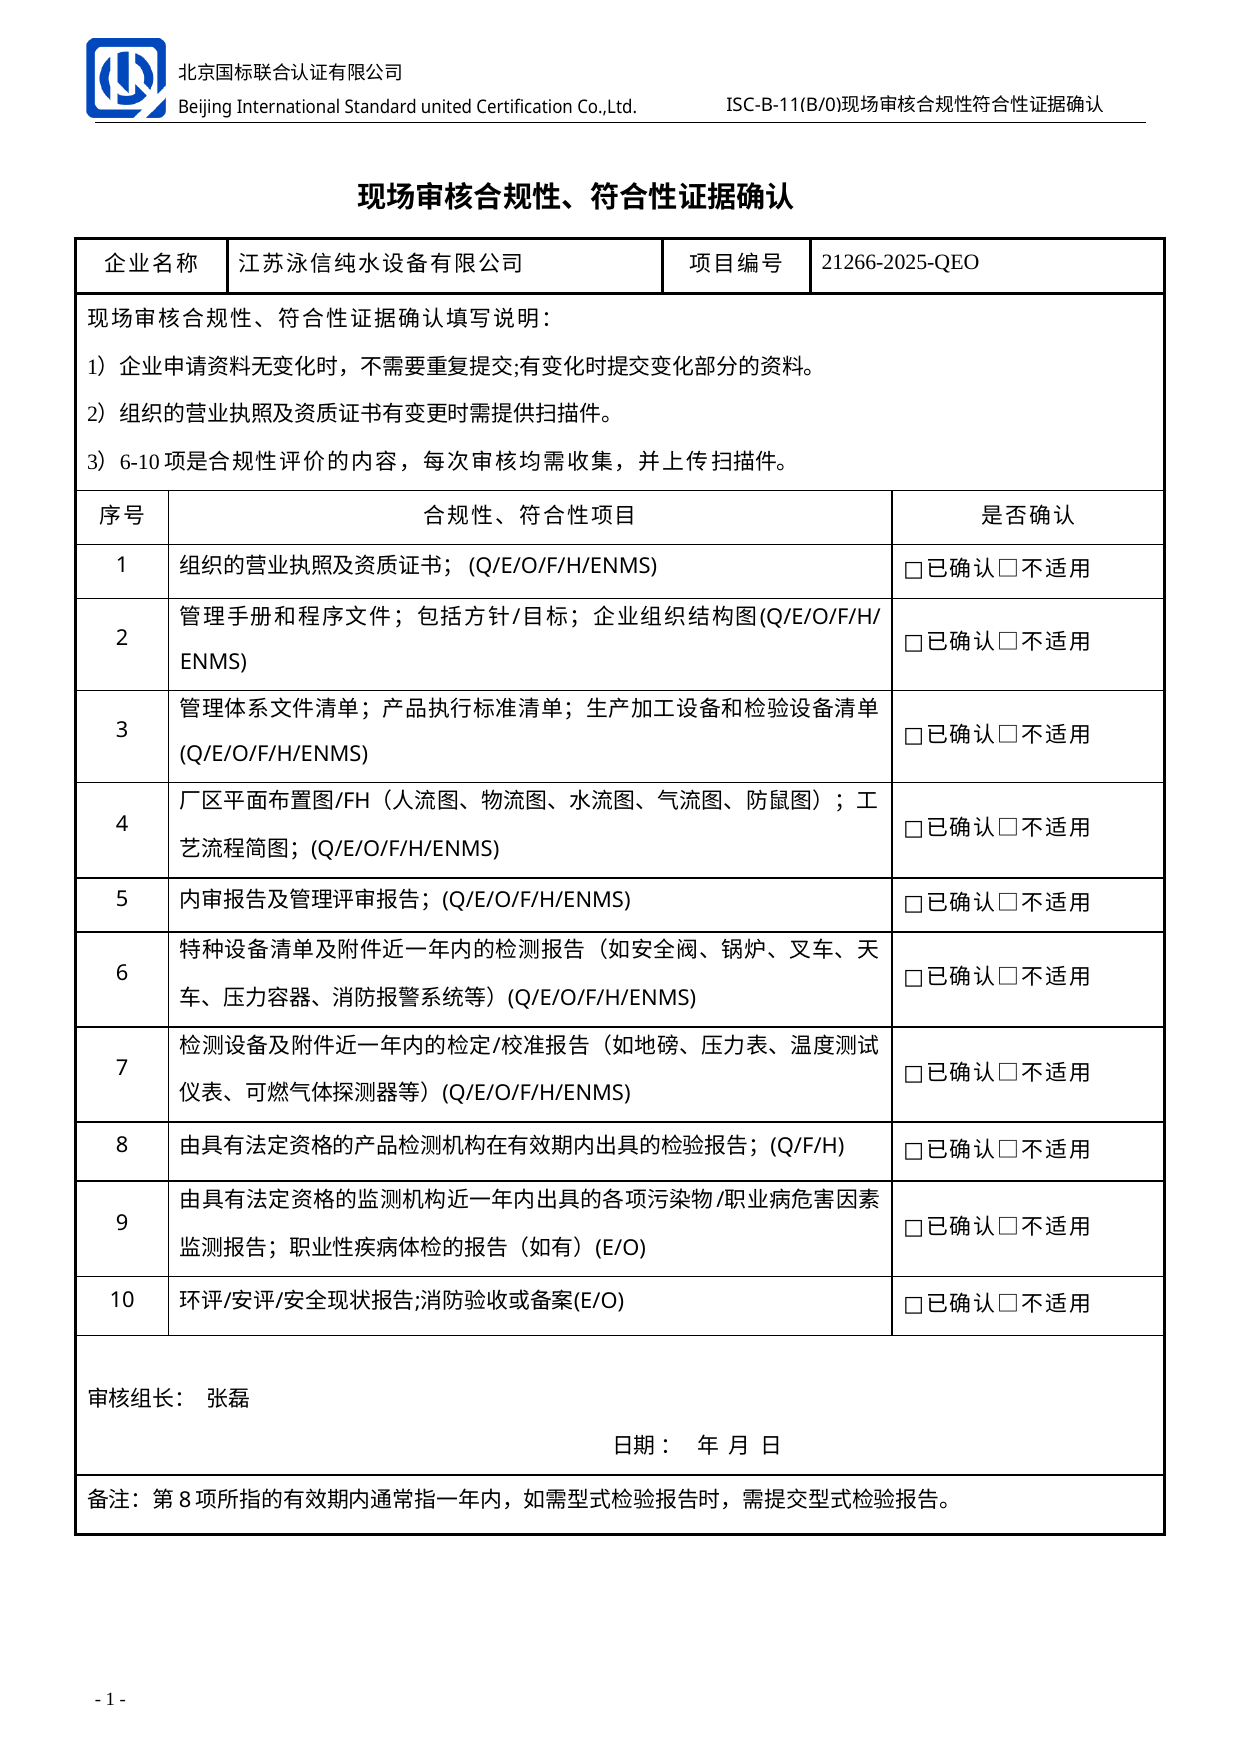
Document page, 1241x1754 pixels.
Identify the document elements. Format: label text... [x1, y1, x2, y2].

table_cell 备注：第8项所指的有效期内通常指一年内，如需型式检验报告时，需提交型式检验报告。 [77, 1476, 1163, 1533]
table_cell □已确认□不适用 [893, 783, 1163, 877]
table_cell □已确认□不适用 [893, 545, 1163, 597]
table_cell 检测设备及附件近一年内的检定/校准报告（如地磅、压力表、温度测试仪表、可燃气体探测器等）(Q/E/O/F/H/ENMS) [169, 1028, 891, 1121]
table_cell □已确认□不适用 [893, 691, 1163, 782]
text 现场审核合规性、符合性证据确认 [94, 173, 1146, 216]
table_header 江苏泳信纯水设备有限公司 [229, 240, 661, 292]
table_cell □已确认□不适用 [893, 1182, 1163, 1276]
table_cell 管理手册和程序文件；包括方针/目标；企业组织结构图(Q/E/O/F/H/ENMS) [169, 599, 891, 690]
table_cell 管理体系文件清单；产品执行标准清单；生产加工设备和检验设备清单(Q/E/O/F/H/ENMS) [169, 691, 891, 782]
table_cell 7 [77, 1028, 168, 1121]
table_cell 6 [77, 933, 168, 1026]
table_cell 内审报告及管理评审报告；(Q/E/O/F/H/ENMS) [169, 879, 891, 931]
table_header 21266-2025-QEO [812, 240, 1163, 292]
table_cell 9 [77, 1182, 168, 1276]
table_cell □已确认□不适用 [893, 933, 1163, 1026]
table_cell 厂区平面布置图/FH（人流图、物流图、水流图、气流图、防鼠图）；工艺流程简图；(Q/E/O/F/H/ENMS) [169, 783, 891, 877]
table_cell 3 [77, 691, 168, 782]
table_cell 1 [77, 545, 168, 597]
table_cell 序号 [77, 491, 168, 543]
table_cell 4 [77, 783, 168, 877]
table_header 项目编号 [664, 240, 809, 292]
table_cell □已确认□不适用 [893, 879, 1163, 931]
table_cell 2 [77, 599, 168, 690]
table_cell □已确认□不适用 [893, 1277, 1163, 1334]
table_cell 由具有法定资格的产品检测机构在有效期内出具的检验报告；(Q/F/H) [169, 1123, 891, 1180]
table_cell □已确认□不适用 [893, 599, 1163, 690]
table_cell 审核组长： 张磊 日期 ： 年 月 日 [77, 1336, 1163, 1474]
table_cell □已确认□不适用 [893, 1123, 1163, 1180]
table_cell 10 [77, 1277, 168, 1334]
table_cell 合规性、符合性项目 [169, 491, 891, 543]
table_header 企业名称 [77, 240, 226, 292]
table_cell 特种设备清单及附件近一年内的检测报告（如安全阀、锅炉、叉车、天车、压力容器、消防报警系统等）(Q/E/O/F/H/ENMS) [169, 933, 891, 1026]
table_cell 组织的营业执照及资质证书； (Q/E/O/F/H/ENMS) [169, 545, 891, 597]
table_cell □已确认□不适用 [893, 1028, 1163, 1121]
table_cell 是否确认 [893, 491, 1163, 543]
table_cell 由具有法定资格的监测机构近一年内出具的各项污染物/职业病危害因素监测报告；职业性疾病体检的报告（如有）(E/O) [169, 1182, 891, 1276]
picture [86, 38, 166, 118]
table_cell 8 [77, 1123, 168, 1180]
table_cell 5 [77, 879, 168, 931]
table_cell 环评/安评/安全现状报告;消防验收或备案(E/O) [169, 1277, 891, 1334]
table_cell 现场审核合规性、符合性证据确认填写说明： 1）企业申请资料无变化时，不需要重复提交;有变化时提交变化部分的资料。 2）组织的营业执照及资质证书有变更时需提供扫描件。 3）6-10项是合规性评价的内容，每次审核均需收集，并上传扫描件。 [77, 295, 1163, 490]
